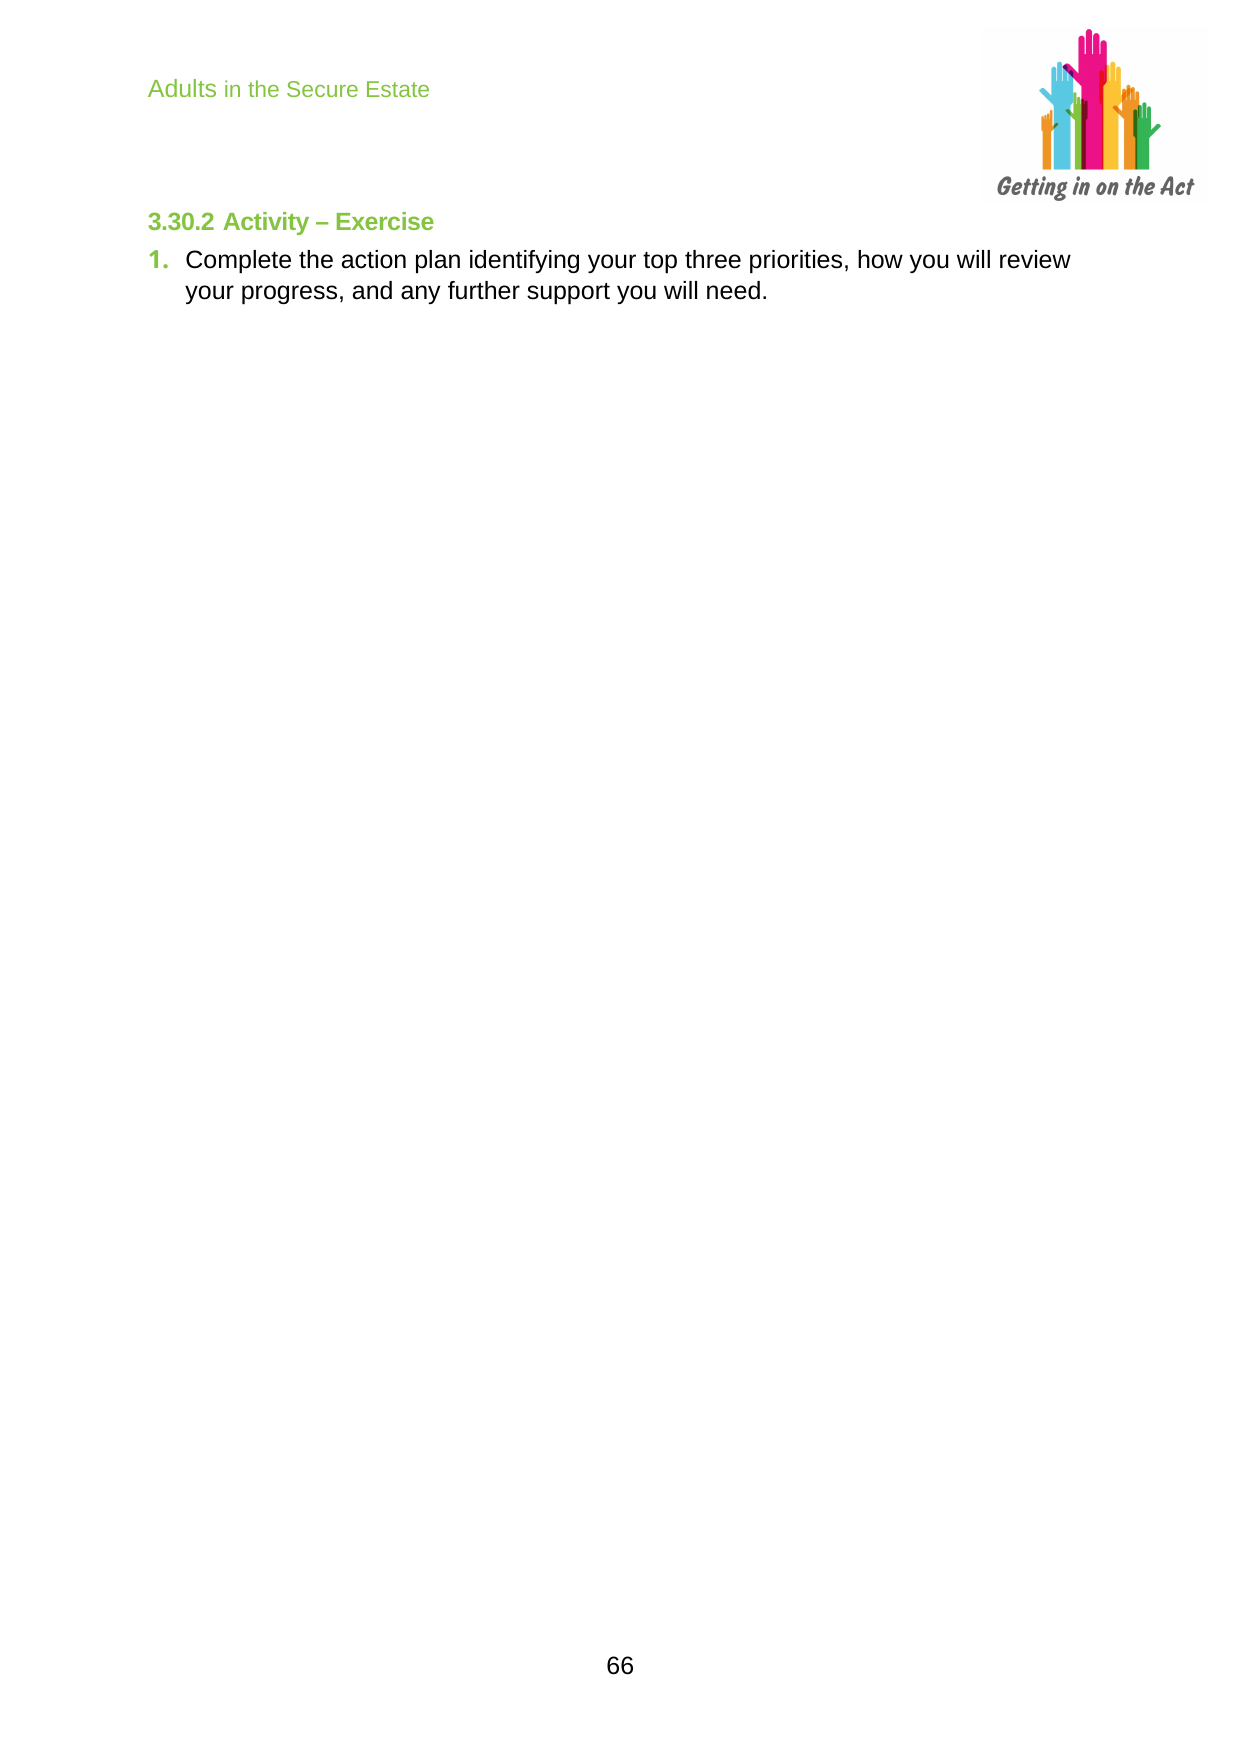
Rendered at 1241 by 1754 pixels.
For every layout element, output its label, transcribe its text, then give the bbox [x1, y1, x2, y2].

list Complete the action plan identifying your top three priorities, how you will review your progress, and any further support you will need. [148, 242, 1092, 304]
subtitle Activity – Exercise [148, 207, 1092, 236]
picture [980, 27, 1209, 205]
